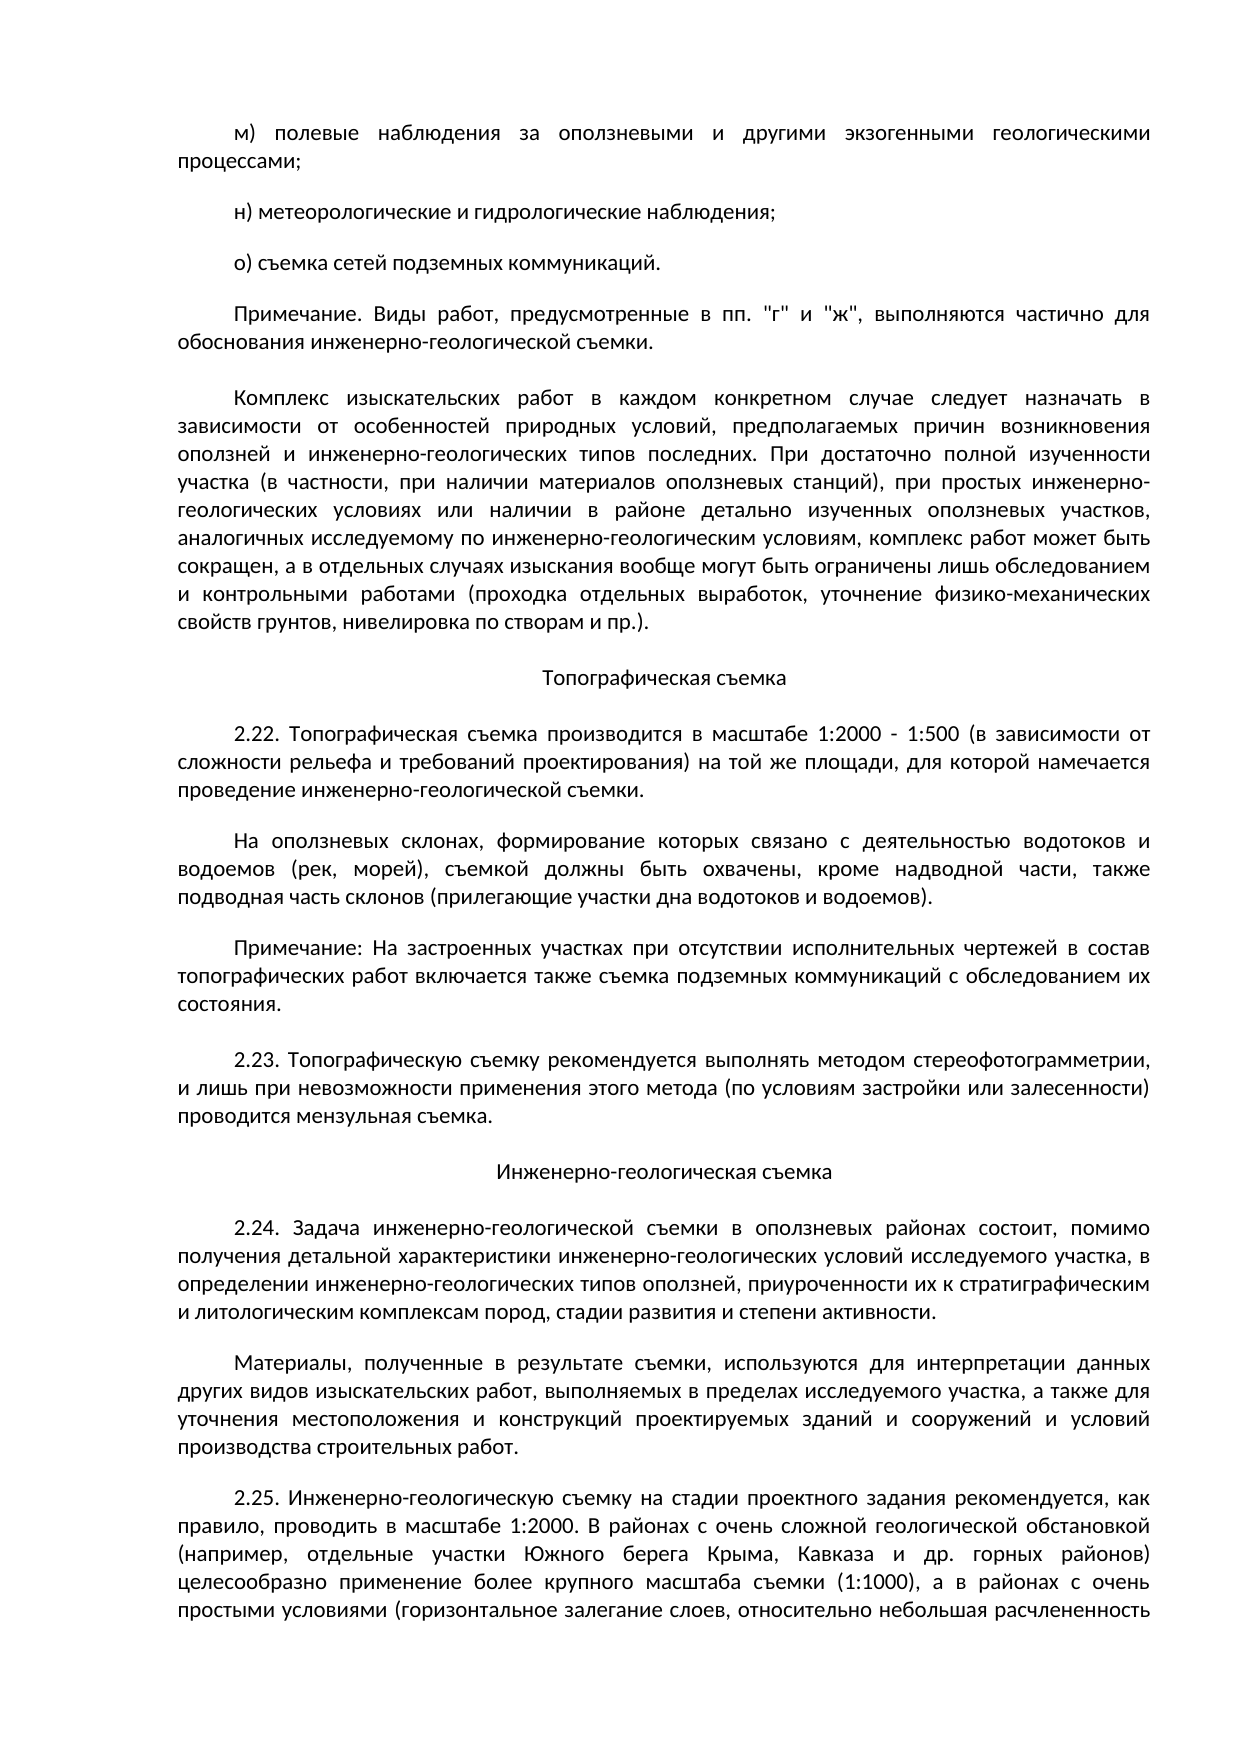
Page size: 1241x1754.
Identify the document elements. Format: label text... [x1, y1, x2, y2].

text Комплекс изыскательских работ в каждом конкретном случае следует назначать в зависимости от особенностей природных условий, предполагаемых причин возникновения оползней и инженерно-геологических типов последних. При достаточно полной изученности участка (в частности, при наличии материалов оползневых станций), при простых инженерно-геологических условиях или наличии в районе детально изученных оползневых участков, аналогичных исследуемому по инженерно-геологическим условиям, комплекс работ может быть сокращен, а в отдельных случаях изыскания вообще могут быть ограничены лишь обследованием и контрольными работами (проходка отдельных выработок, уточнение физико-механических свойств грунтов, нивелировка по створам и пр.). [177, 383, 1152, 635]
text м) полевые наблюдения за оползневыми и другими экзогенными геологическими процессами; [177, 118, 1152, 174]
text Топографическая съемка [177, 663, 1152, 691]
text Примечание: На застроенных участках при отсутствии исполнительных чертежей в состав топографических работ включается также съемка подземных коммуникаций с обследованием их состояния. [177, 933, 1152, 1017]
text На оползневых склонах, формирование которых связано с деятельностью водотоков и водоемов (рек, морей), съемкой должны быть охвачены, кроме надводной части, также подводная часть склонов (прилегающие участки дна водотоков и водоемов). [177, 826, 1152, 910]
text Материалы, полученные в результате съемки, используются для интерпретации данных других видов изыскательских работ, выполняемых в пределах исследуемого участка, а также для уточнения местоположения и конструкций проектируемых зданий и сооружений и условий производства строительных работ. [177, 1348, 1152, 1461]
text о) съемка сетей подземных коммуникаций. [177, 248, 1152, 276]
text 2.22. Топографическая съемка производится в масштабе 1:2000 - 1:500 (в зависимости от сложности рельефа и требований проектирования) на той же площади, для которой намечается проведение инженерно-геологической съемки. [177, 719, 1152, 803]
text Примечание. Виды работ, предусмотренные в пп. "г" и "ж", выполняются частично для обоснования инженерно-геологической съемки. [177, 299, 1152, 355]
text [177, 1483, 1152, 1623]
text 2.24. Задача инженерно-геологической съемки в оползневых районах состоит, помимо получения детальной характеристики инженерно-геологических условий исследуемого участка, в определении инженерно-геологических типов оползней, приуроченности их к стратиграфическим и литологическим комплексам пород, стадии развития и степени активности. [177, 1213, 1152, 1326]
text Инженерно-геологическая съемка [177, 1157, 1152, 1185]
text 2.23. Топографическую съемку рекомендуется выполнять методом стереофотограмметрии, и лишь при невозможности применения этого метода (по условиям застройки или залесенности) проводится мензульная съемка. [177, 1045, 1152, 1129]
text н) метеорологические и гидрологические наблюдения; [177, 197, 1152, 225]
